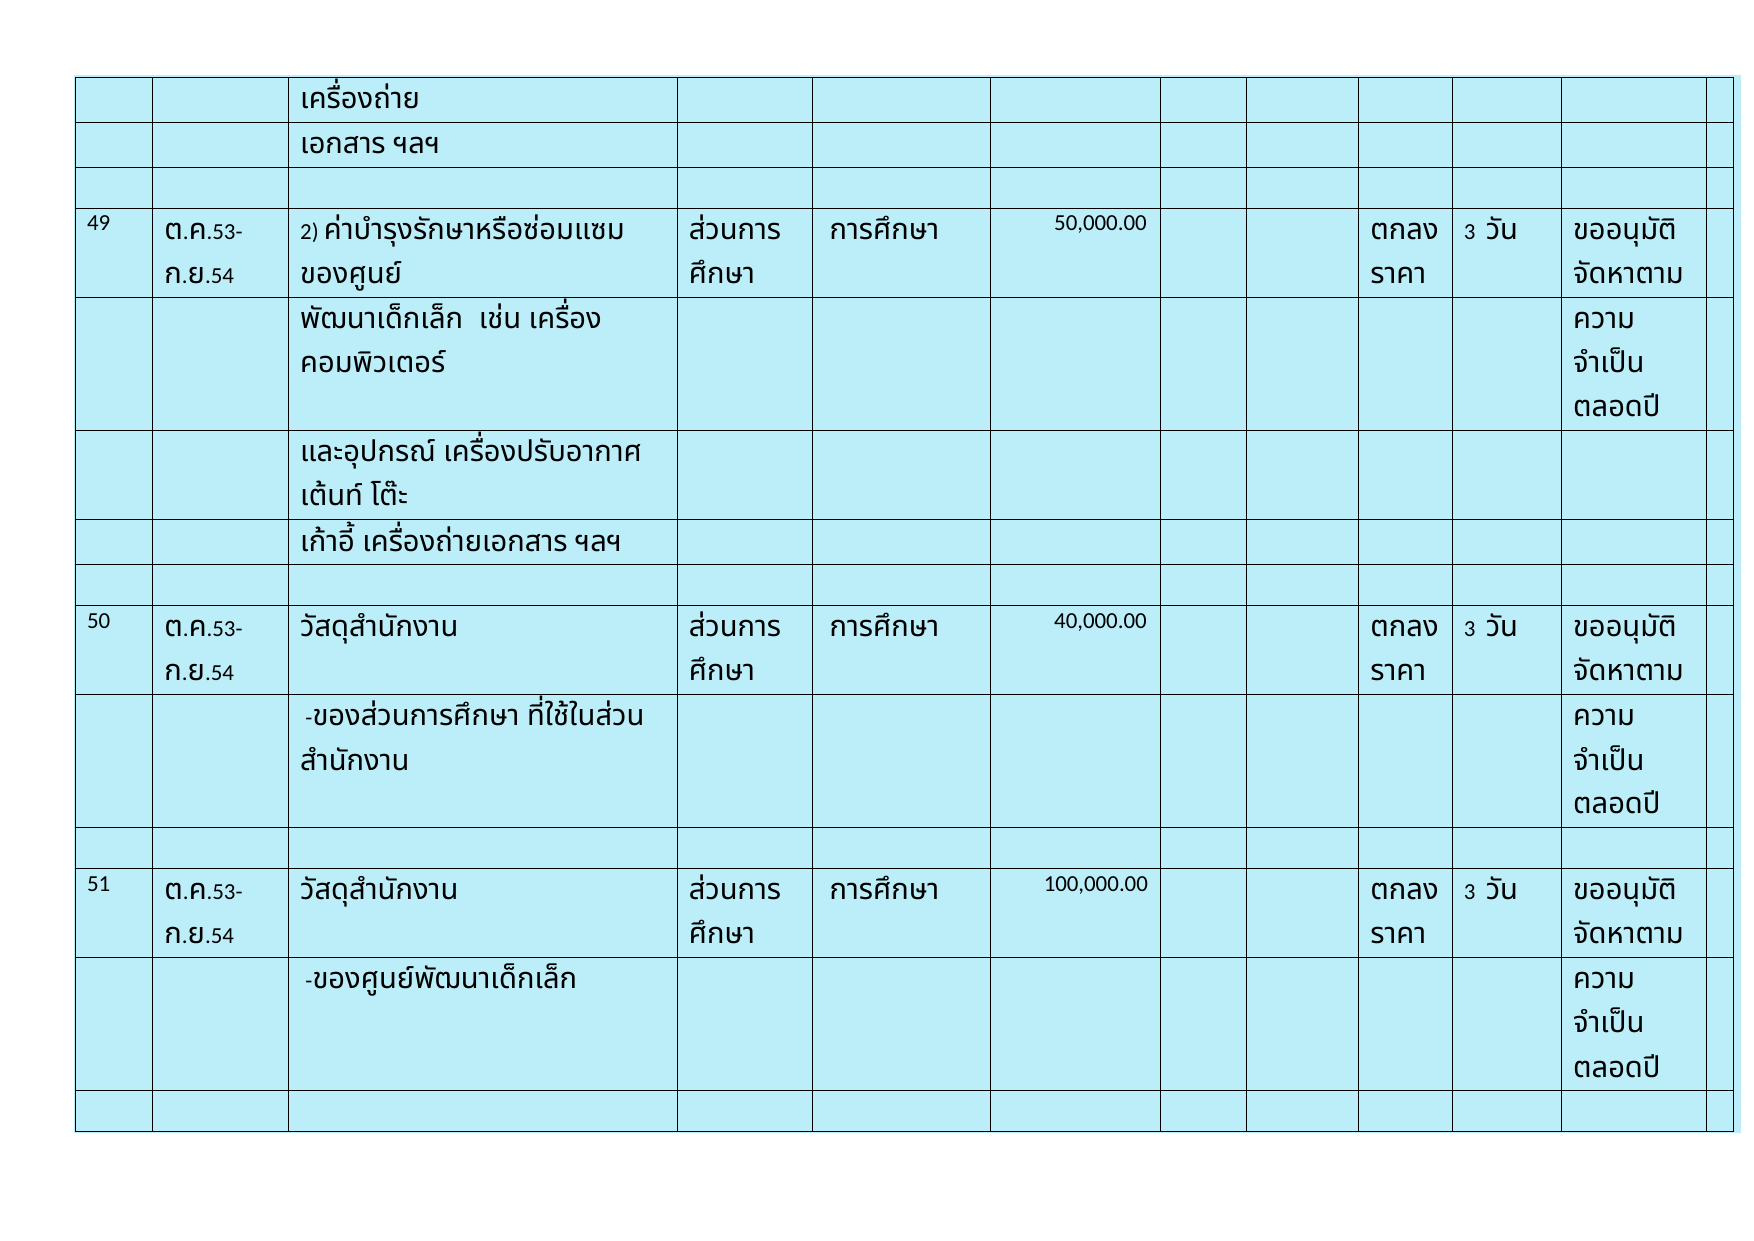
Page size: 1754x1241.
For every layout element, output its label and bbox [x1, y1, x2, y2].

table_header [74, 75, 1741, 1133]
